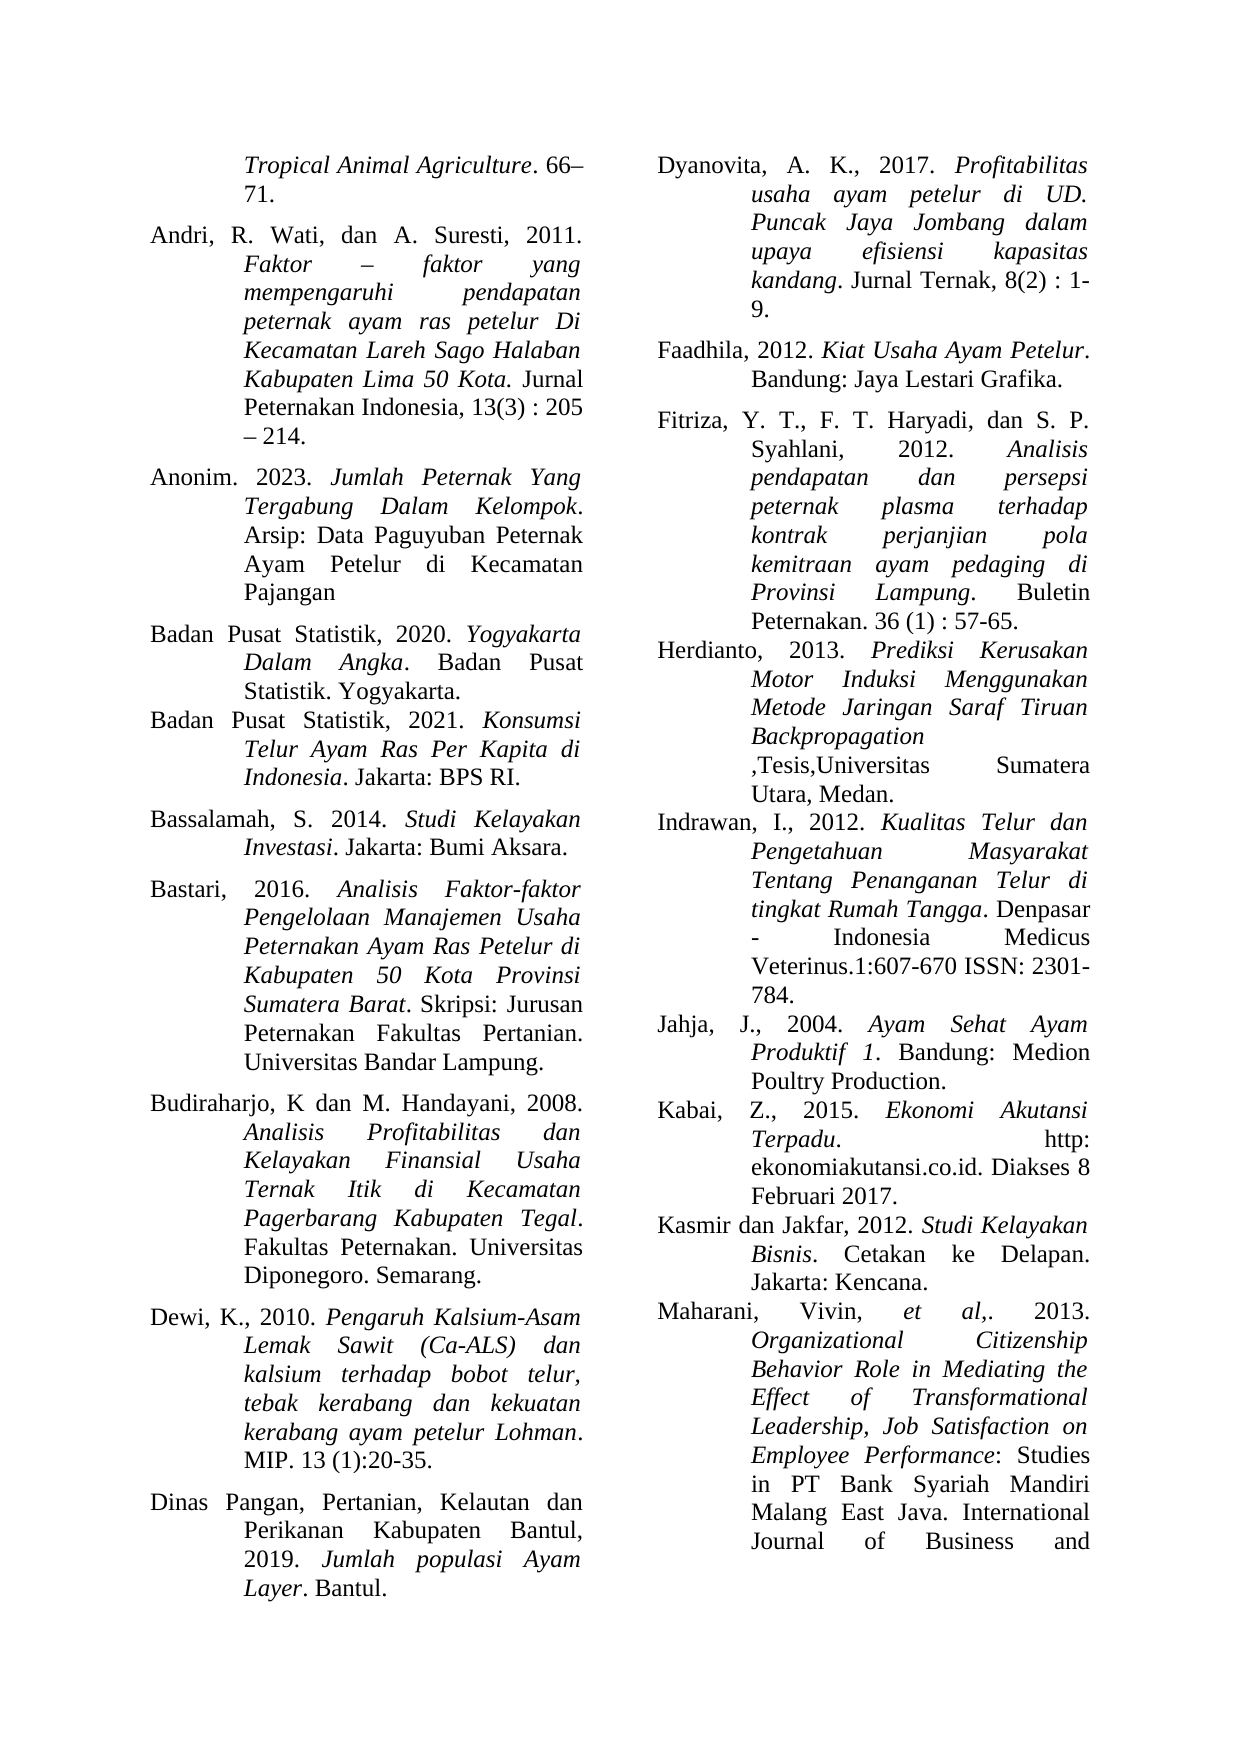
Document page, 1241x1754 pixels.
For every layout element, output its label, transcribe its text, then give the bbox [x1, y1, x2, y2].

text Badan Pusat Statistik, 2021. Konsumsi Telur Ayam Ras Per Kapita di Indonesia. Jakarta: BPS RI. [150, 705, 583, 791]
text Kabai, Z., 2015. Ekonomi Akutansi Terpadu. http: ekonomiakutansi.co.id. Diakses 8 Februari 2017. [657, 1124, 1090, 1210]
text Dewi, K., 2010. Pengaruh Kalsium-Asam Lemak Sawit (Ca-ALS) dan kalsium terhadap bobot telur, tebak kerabang dan kekuatan kerabang ayam petelur Lohman. MIP. 13 (1):20-35. [150, 1302, 583, 1474]
text Kasmir dan Jakfar, 2012. Studi Kelayakan Bisnis. Cetakan ke Delapan. Jakarta: Kencana. [657, 1210, 1090, 1296]
text Andri, R. Wati, dan A. Suresti, 2011. Faktor – faktor yang mempengaruhi pendapatan peternak ayam ras petelur Di Kecamatan Lareh Sago Halaban Kabupaten Lima 50 Kota. Jurnal Peternakan Indonesia, 13(3) : 205 – 214. [150, 220, 583, 450]
text Fitriza, Y. T., F. T. Haryadi, dan S. P. Syahlani, 2012. Analisis pendapatan dan persepsi peternak plasma terhadap kontrak perjanjian pola kemitraan ayam pedaging di Provinsi Lampung. Buletin Peternakan. 36 (1) : 57-65. [657, 405, 1090, 635]
text Bastari, 2016. Analisis Faktor-faktor Pengelolaan Manajemen Usaha Peternakan Ayam Ras Petelur di Kabupaten 50 Kota Provinsi Sumatera Barat. Skripsi: Jurusan Peternakan Fakultas Pertanian. Universitas Bandar Lampung. [150, 874, 583, 1075]
text Dinas Pangan, Pertanian, Kelautan dan Perikanan Kabupaten Bantul, 2019. Jumlah populasi Ayam Layer. Bantul. [150, 1487, 583, 1602]
text Badan Pusat Statistik, 2020. Yogyakarta Dalam Angka. Badan Pusat Statistik. Yogyakarta. [150, 619, 583, 705]
text Bassalamah, S. 2014. Studi Kelayakan Investasi. Jakarta: Bumi Aksara. [150, 804, 583, 861]
text Anonim. 2023. Jumlah Peternak Yang Tergabung Dalam Kelompok. Arsip: Data Paguyuban Peternak Ayam Petelur di Kecamatan Pajangan [150, 462, 583, 606]
text Herdianto, 2013. Prediksi Kerusakan Motor Induksi Menggunakan Metode Jaringan Saraf Tiruan Backpropagation,Tesis,Universitas Sumatera Utara, Medan. [657, 635, 1090, 807]
text Dyanovita, A. K., 2017. Profitabilitas usaha ayam petelur di UD. Puncak Jaya Jombang dalam upaya efisiensi kapasitas kandang. Jurnal Ternak, 8(2) : 1-9. [657, 150, 1090, 322]
text Jahja, J., 2004. Ayam Sehat Ayam Produktif 1. Bandung: Medion Poultry Production. [657, 1009, 1090, 1095]
text Indrawan, I., 2012. Kualitas Telur dan Pengetahuan Masyarakat Tentang Penanganan Telur di tingkat Rumah Tangga. Denpasar - Indonesia Medicus Veterinus.1:607-670 ISSN: 2301-784. [657, 807, 1090, 1009]
text Budiraharjo, K dan M. Handayani, 2008. Analisis Profitabilitas dan Kelayakan Finansial Usaha Ternak Itik di Kecamatan Pagerbarang Kabupaten Tegal. Fakultas Peternakan. Universitas Diponegoro. Semarang. [150, 1088, 583, 1289]
text Faadhila, 2012. Kiat Usaha Ayam Petelur. Bandung: Jaya Lestari Grafika. [657, 335, 1090, 392]
